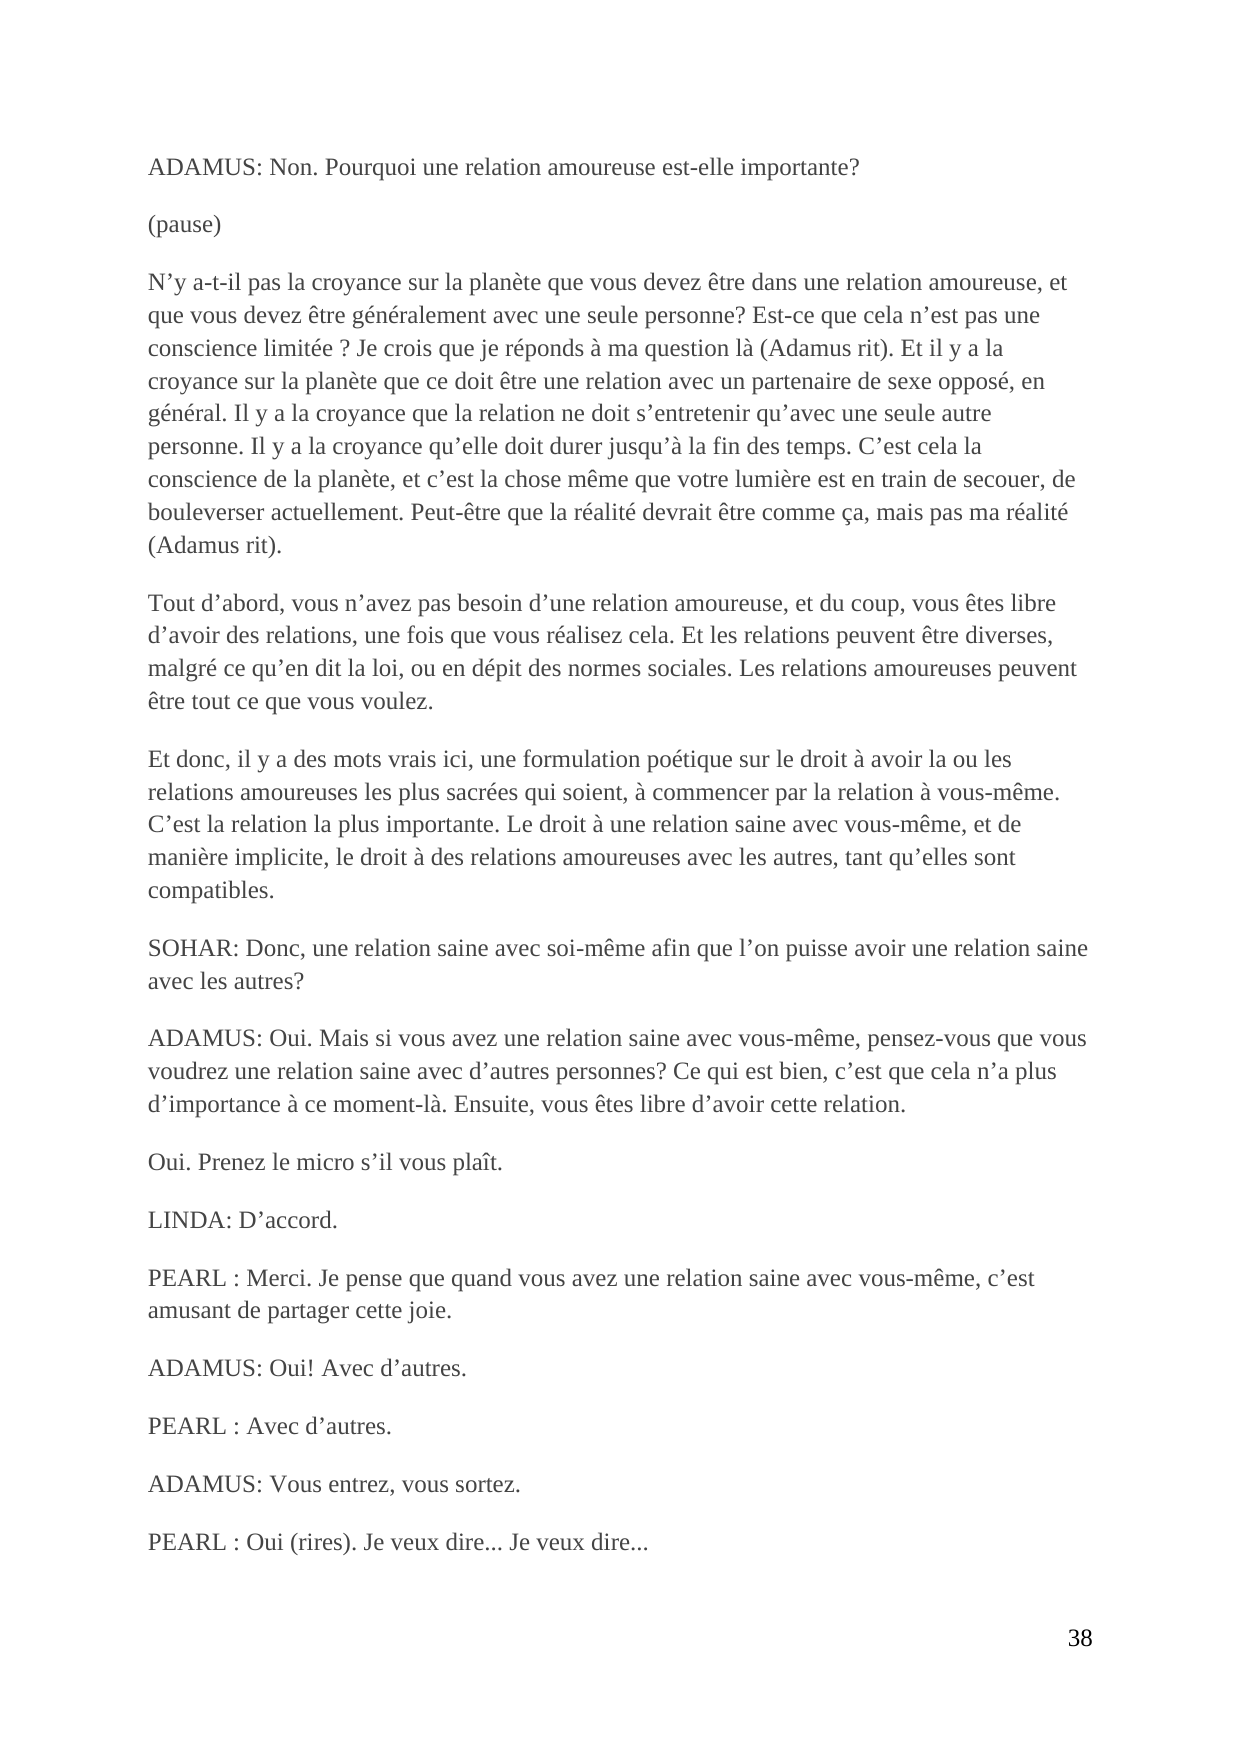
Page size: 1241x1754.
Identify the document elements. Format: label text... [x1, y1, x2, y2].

text ADAMUS: Oui. Mais si vous avez une relation saine avec vous-même, pensez-vous que vous voudrez une relation saine avec d’autres personnes? Ce qui est bien, c’est que cela n’a plus d’importance à ce moment-là. Ensuite, vous êtes libre d’avoir cette relation. [148, 1019, 1093, 1118]
text PEARL : Oui (rires). Je veux dire... Je veux dire... [148, 1523, 1093, 1555]
text PEARL : Merci. Je pense que quand vous avez une relation saine avec vous-même, c’est amusant de partager cette joie. [148, 1258, 1093, 1324]
text LINDA: D’accord. [148, 1201, 1093, 1233]
text Tout d’abord, vous n’avez pas besoin d’une relation amoureuse, et du coup, vous êtes libre d’avoir des relations, une fois que vous réalisez cela. Et les relations peuvent être diverses, malgré ce qu’en dit la loi, ou en dépit des normes sociales. Les relations amoureuses peuvent être tout ce que vous voulez. [148, 583, 1093, 715]
text Oui. Prenez le micro s’il vous plaît. [148, 1143, 1093, 1176]
text PEARL : Avec d’autres. [148, 1407, 1093, 1440]
text Et donc, il y a des mots vrais ici, une formulation poétique sur le droit à avoir la ou les relations amoureuses les plus sacrées qui soient, à commencer par la relation à vous-même. C’est la relation la plus importante. Le droit à une relation saine avec vous-même, et de manière implicite, le droit à des relations amoureuses avec les autres, tant qu’elles sont compatibles. [148, 740, 1093, 904]
text (pause) [148, 205, 1093, 238]
text N’y a-t-il pas la croyance sur la planète que vous devez être dans une relation amoureuse, et que vous devez être généralement avec une seule personne? Est-ce que cela n’est pas une conscience limitée ? Je crois que je réponds à ma question là (Adamus rit). Et il y a la croyance sur la planète que ce doit être une relation avec un partenaire de sexe opposé, en général. Il y a la croyance que la relation ne doit s’entretenir qu’avec une seule autre personne. Il y a la croyance qu’elle doit durer jusqu’à la fin des temps. C’est cela la conscience de la planète, et c’est la chose même que votre lumière est en train de secouer, de bouleverser actuellement. Peut-être que la réalité devrait être comme ça, mais pas ma réalité (Adamus rit). [148, 263, 1093, 558]
text SOHAR: Donc, une relation saine avec soi-même afin que l’on puisse avoir une relation saine avec les autres? [148, 929, 1093, 994]
text ADAMUS: Vous entrez, vous sortez. [148, 1465, 1093, 1498]
text ADAMUS: Oui! Avec d’autres. [148, 1349, 1093, 1382]
text ADAMUS: Non. Pourquoi une relation amoureuse est-elle importante? [148, 148, 1093, 180]
